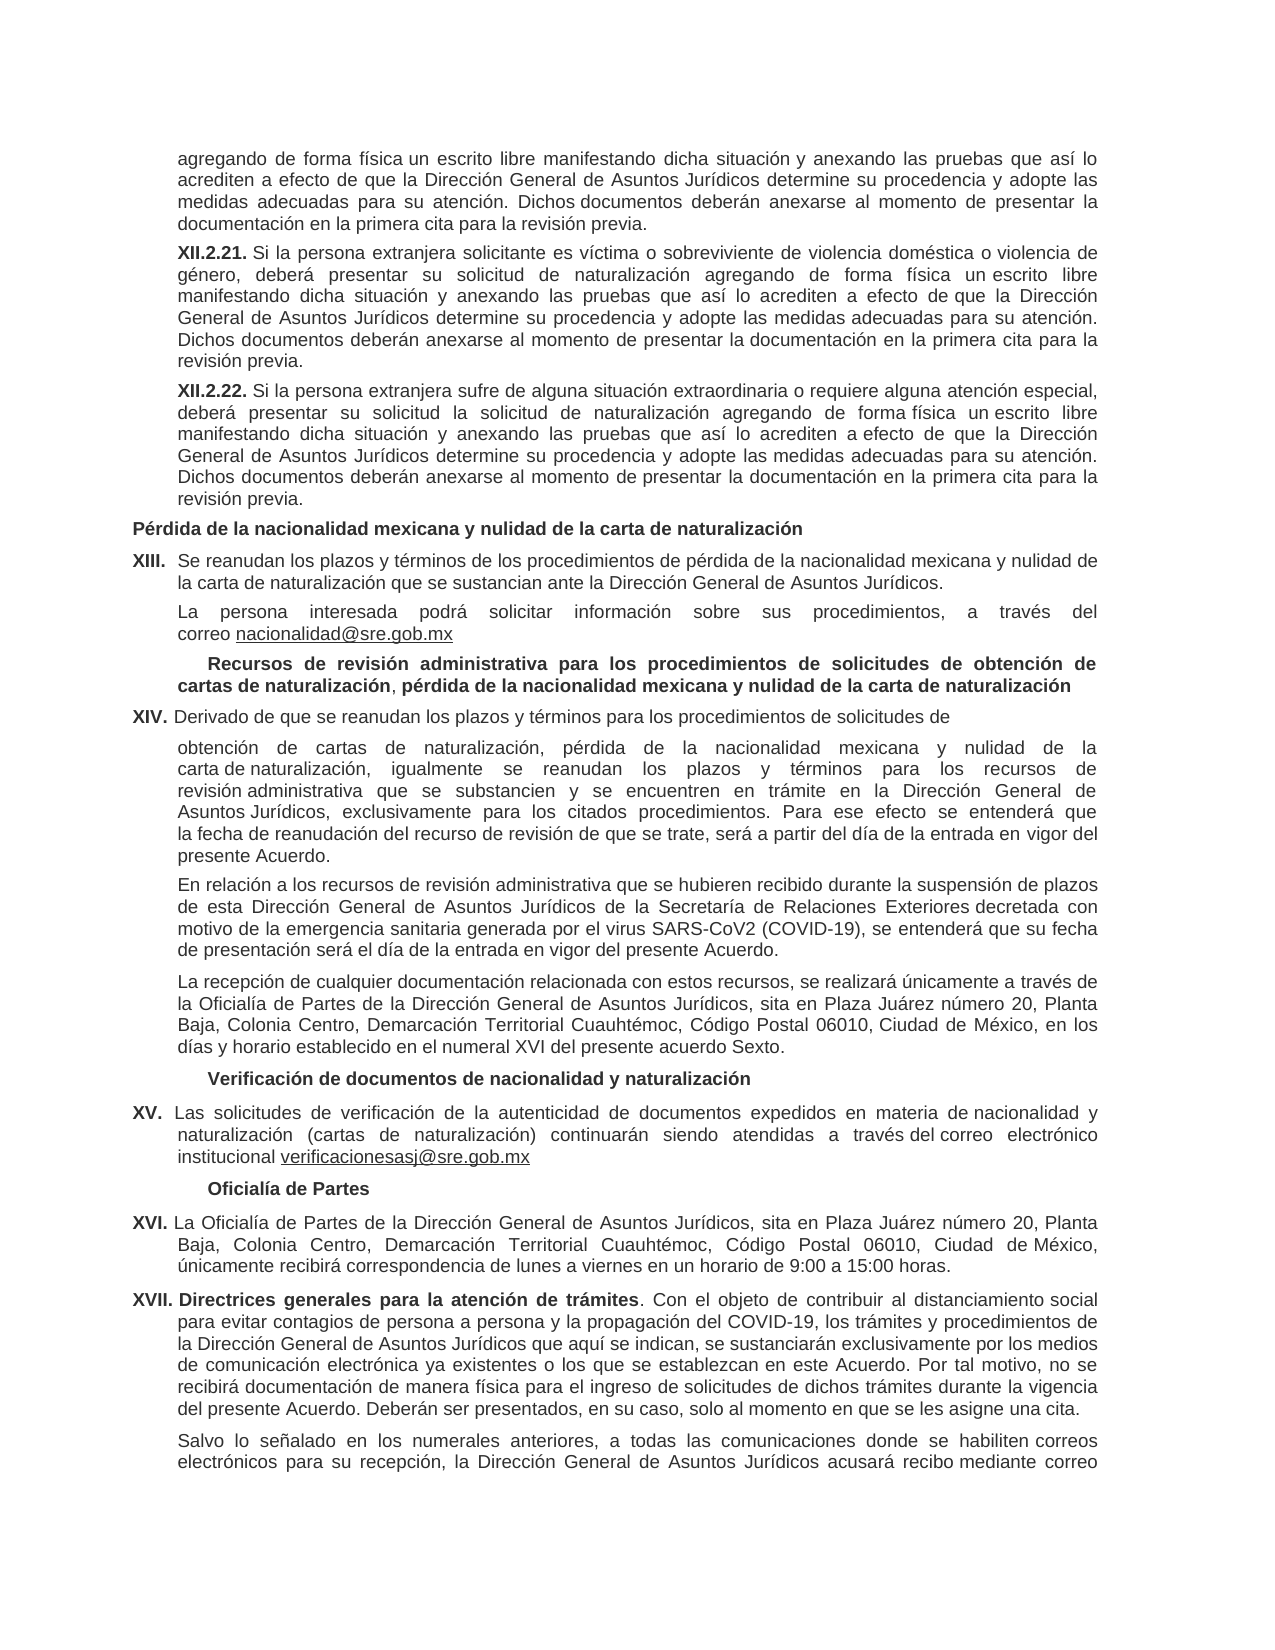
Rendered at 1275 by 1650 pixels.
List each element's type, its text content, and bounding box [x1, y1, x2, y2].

text XIV. Derivado de que se reanudan los plazos y términos para los procedimientos de solicitudes de [132, 704, 1098, 728]
text Verificación de documentos de nacionalidad y naturalización [177, 1068, 1098, 1089]
text XV. Las solicitudes de verificación de la autenticidad de documentos expedidos en materia de nacionalidad y naturalización (cartas de naturalización) continuarán siendo atendidas a través del correo electrónico institucional verificacionesasj@sre.gob.mx [132, 1100, 1098, 1167]
text Pérdida de la nacionalidad mexicana y nulidad de la carta de naturalización [132, 518, 1098, 539]
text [177, 148, 1098, 234]
text La persona interesada podrá solicitar información sobre sus procedimientos, a través del correo nacionalidad@sre.gob.mx [177, 601, 1098, 644]
text Oficialía de Partes [177, 1177, 1098, 1199]
text obtención de cartas de naturalización, pérdida de la nacionalidad mexicana y nulidad de la carta de naturalización, igualmente se reanudan los plazos y términos para los recursos de revisión administrativa que se substancien y se encuentren en trámite en la Dirección General de Asuntos Jurídicos, exclusivamente para los citados procedimientos. Para ese efecto se entenderá que la fecha de reanudación del recurso de revisión de que se trate, será a partir del día de la entrada en vigor del presente Acuerdo. [177, 737, 1098, 866]
text En relación a los recursos de revisión administrativa que se hubieren recibido durante la suspensión de plazos de esta Dirección General de Asuntos Jurídicos de la Secretaría de Relaciones Exteriores decretada con motivo de la emergencia sanitaria generada por el virus SARS-CoV2 (COVID-19), se entenderá que su fecha de presentación será el día de la entrada en vigor del presente Acuerdo. [177, 874, 1098, 961]
text XII.2.21. Si la persona extranjera solicitante es víctima o sobreviviente de violencia doméstica o violencia de género, deberá presentar su solicitud de naturalización agregando de forma física un escrito libre manifestando dicha situación y anexando las pruebas que así lo acrediten a efecto de que la Dirección General de Asuntos Jurídicos determine su procedencia y adopte las medidas adecuadas para su atención. Dichos documentos deberán anexarse al momento de presentar la documentación en la primera cita para la revisión previa. [177, 242, 1098, 372]
text La recepción de cualquier documentación relacionada con estos recursos, se realizará únicamente a través de la Oficialía de Partes de la Dirección General de Asuntos Jurídicos, sita en Plaza Juárez número 20, Planta Baja, Colonia Centro, Demarcación Territorial Cuauhtémoc, Código Postal 06010, Ciudad de México, en los días y horario establecido en el numeral XVI del presente acuerdo Sexto. [177, 971, 1098, 1057]
text XII.2.22. Si la persona extranjera sufre de alguna situación extraordinaria o requiere alguna atención especial, deberá presentar su solicitud la solicitud de naturalización agregando de forma física un escrito libre manifestando dicha situación y anexando las pruebas que así lo acrediten a efecto de que la Dirección General de Asuntos Jurídicos determine su procedencia y adopte las medidas adecuadas para su atención. Dichos documentos deberán anexarse al momento de presentar la documentación en la primera cita para la revisión previa. [177, 380, 1098, 509]
text XVII. Directrices generales para la atención de trámites. Con el objeto de contribuir al distanciamiento social para evitar contagios de persona a persona y la propagación del COVID-19, los trámites y procedimientos de la Dirección General de Asuntos Jurídicos que aquí se indican, se sustanciarán exclusivamente por los medios de comunicación electrónica ya existentes o los que se establezcan en este Acuerdo. Por tal motivo, no se recibirá documentación de manera física para el ingreso de solicitudes de dichos trámites durante la vigencia del presente Acuerdo. Deberán ser presentados, en su caso, solo al momento en que se les asigne una cita. [132, 1287, 1098, 1419]
text XVI. La Oficialía de Partes de la Dirección General de Asuntos Jurídicos, sita en Plaza Juárez número 20, Planta Baja, Colonia Centro, Demarcación Territorial Cuauhtémoc, Código Postal 06010, Ciudad de México, únicamente recibirá correspondencia de lunes a viernes en un horario de 9:00 a 15:00 horas. [132, 1209, 1098, 1277]
text Recursos de revisión administrativa para los procedimientos de solicitudes de obtención de cartas de naturalización, pérdida de la nacionalidad mexicana y nulidad de la carta de naturalización [177, 653, 1098, 696]
text XIII. Se reanudan los plazos y términos de los procedimientos de pérdida de la nacionalidad mexicana y nulidad de la carta de naturalización que se sustancian ante la Dirección General de Asuntos Jurídicos. [132, 547, 1098, 593]
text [177, 1429, 1098, 1473]
